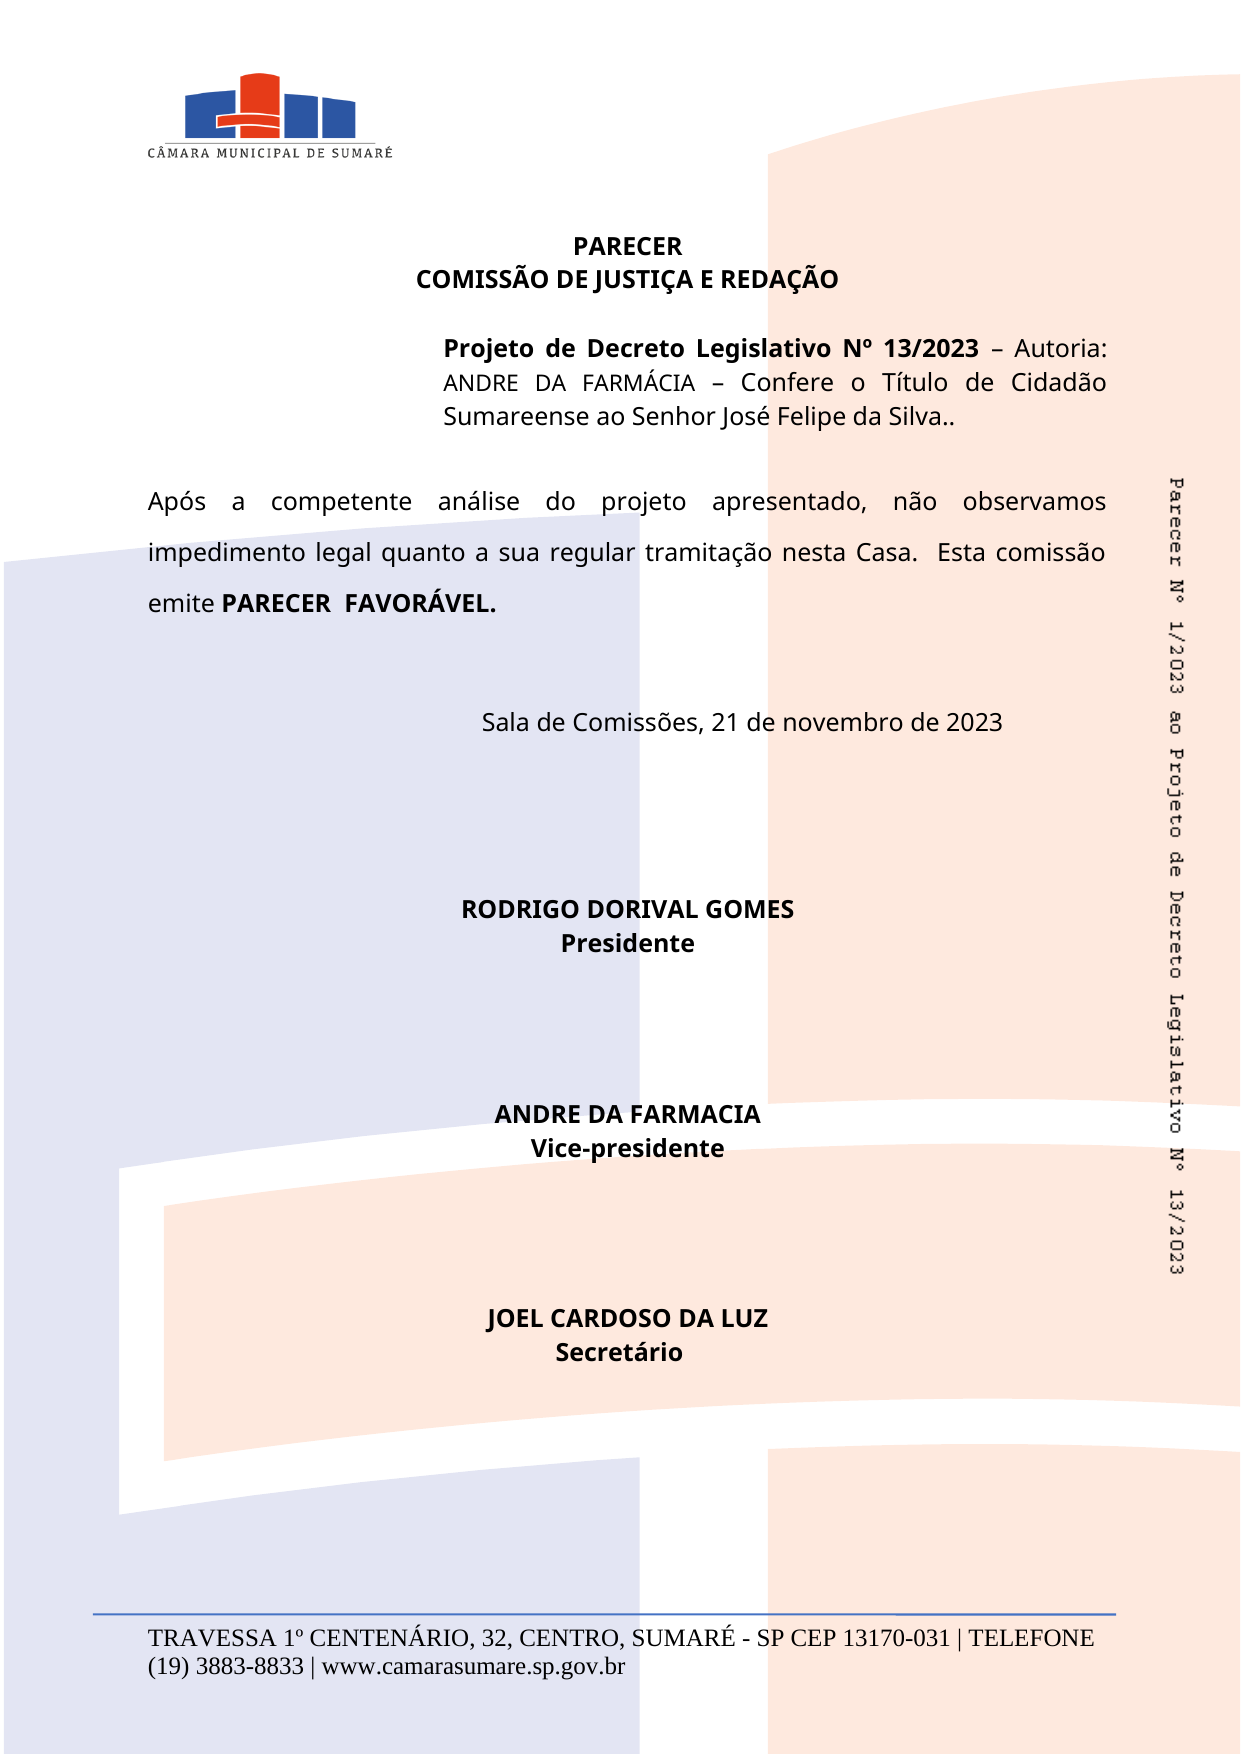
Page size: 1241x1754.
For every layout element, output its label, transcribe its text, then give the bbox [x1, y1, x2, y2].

text Projeto de Decreto Legislativo Nº 13/2023 – Autoria: ANDRE DA FARMÁCIA – Confere o Título de Cidadão Sumareense ao Senhor José Felipe da Silva.. [443, 330, 1107, 432]
picture [1142, 474, 1205, 1280]
text ANDRE DA FARMACIA [148, 1096, 1107, 1130]
picture [147, 73, 394, 160]
text Após a competente análise do projeto apresentado, não observamos impedimento legal quanto a sua regular tramitação nesta Casa. Esta comissão emite PARECER FAVORÁVEL. [148, 483, 1107, 620]
text Presidente [148, 926, 1107, 960]
text Secretário [443, 1335, 1107, 1369]
text RODRIGO DORIVAL GOMES [148, 892, 1107, 926]
text PARECER [148, 228, 1107, 262]
text Vice-presidente [148, 1130, 1107, 1164]
text JOEL CARDOSO DA LUZ [148, 1301, 1107, 1335]
text Sala de Comissões, 21 de novembro de 2023 [148, 705, 1107, 739]
text COMISSÃO DE JUSTIÇA E REDAÇÃO [148, 262, 1107, 296]
